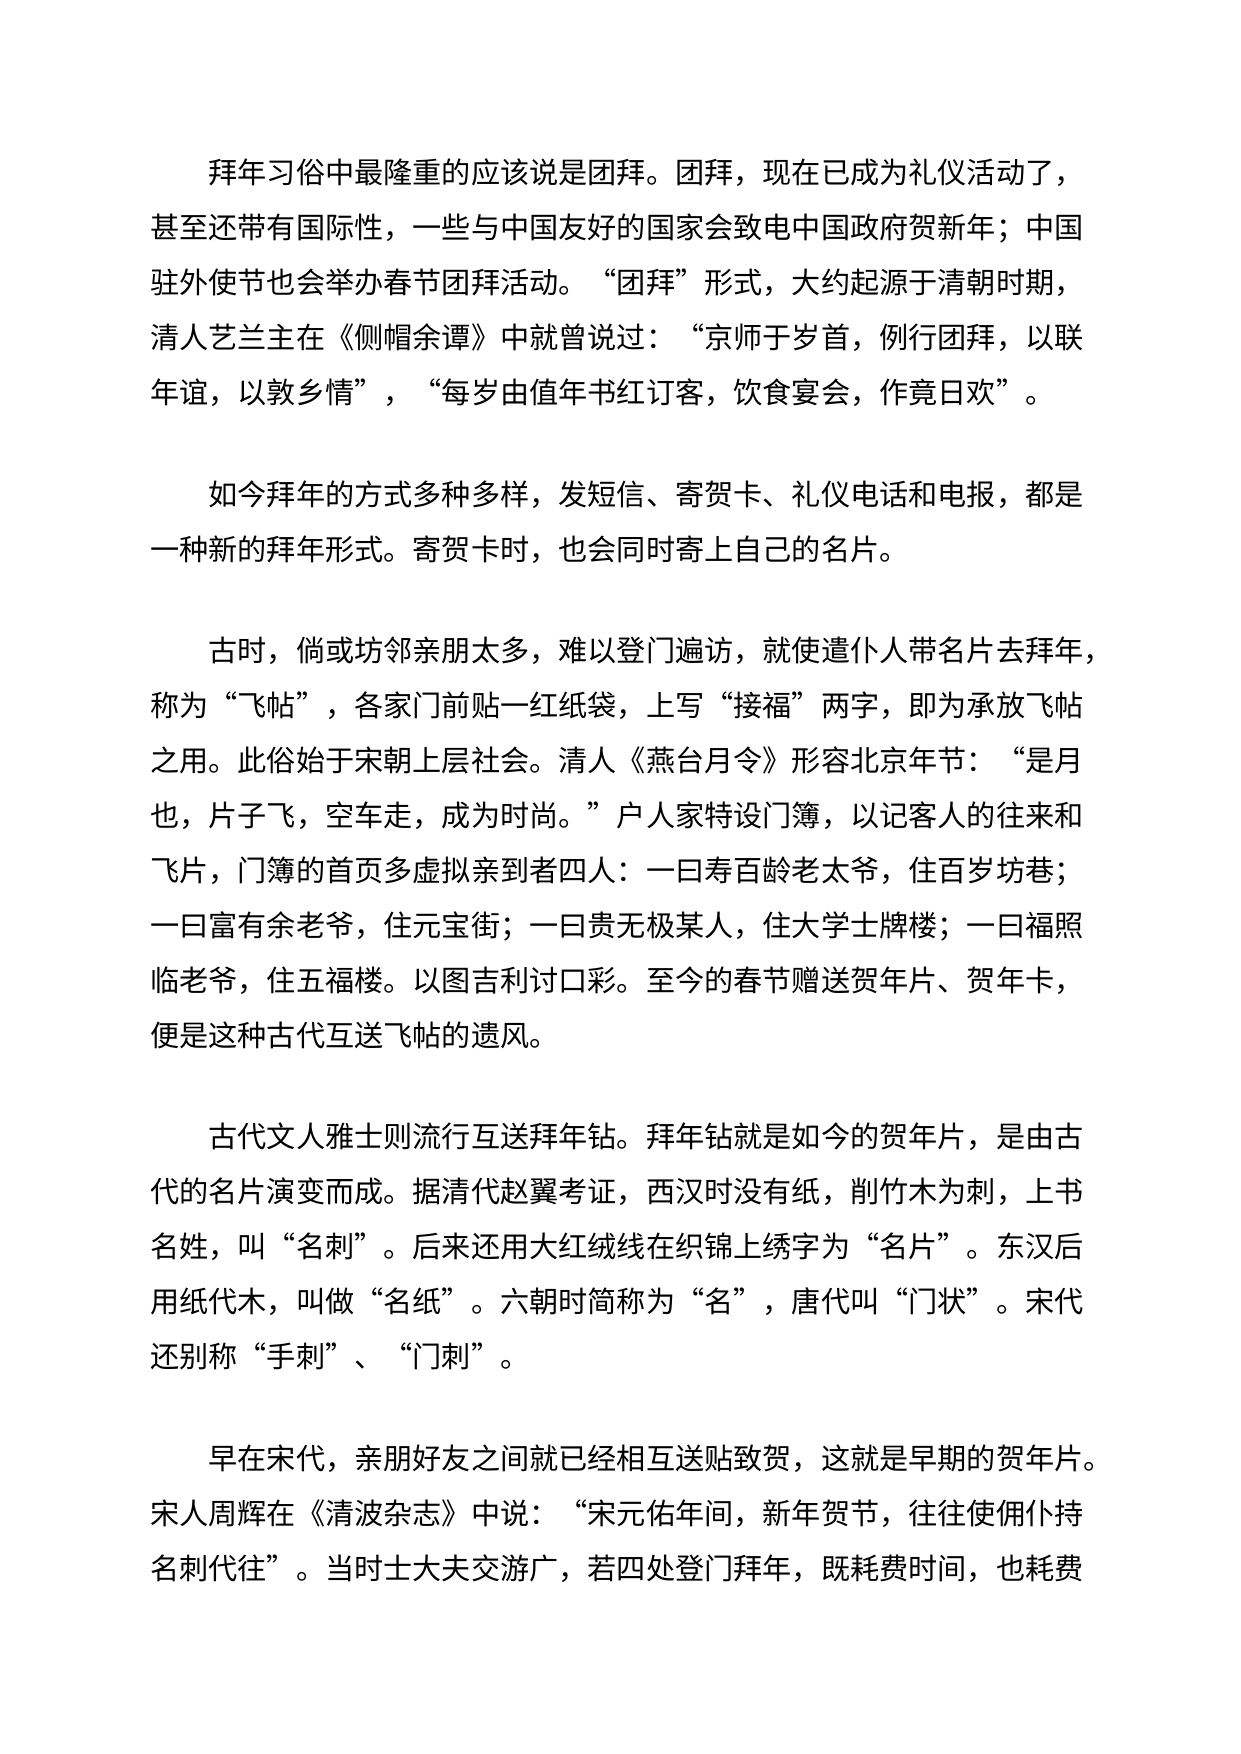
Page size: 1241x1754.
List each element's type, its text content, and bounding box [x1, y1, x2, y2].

text 古代文人雅士则流行互送拜年钻。拜年钻就是如今的贺年片，是由古代的名片演变而成。据清代赵翼考证，西汉时没有纸，削竹木为刺，上书名姓，叫“名刺”。后来还用大红绒线在织锦上绣字为“名片”。东汉后用纸代木，叫做“名纸”。六朝时简称为“名”，唐代叫“门状”。宋代还别称“手刺”、“门刺”。 [150, 1114, 1090, 1376]
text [150, 1435, 1090, 1587]
text 古时，倘或坊邻亲朋太多，难以登门遍访，就使遣仆人带名片去拜年，称为“飞帖”，各家门前贴一红纸袋，上写“接福”两字，即为承放飞帖之用。此俗始于宋朝上层社会。清人《燕台月令》形容北京年节：“是月也，片子飞，空车走，成为时尚。”户人家特设门簿，以记客人的往来和飞片，门簿的首页多虚拟亲到者四人：一曰寿百龄老太爷，住百岁坊巷；一曰富有余老爷，住元宝街；一曰贵无极某人，住大学士牌楼；一曰福照临老爷，住五福楼。以图吉利讨口彩。至今的春节赠送贺年片、贺年卡，便是这种古代互送飞帖的遗风。 [150, 628, 1090, 1054]
text 拜年习俗中最隆重的应该说是团拜。团拜，现在已成为礼仪活动了，甚至还带有国际性，一些与中国友好的国家会致电中国政府贺新年；中国驻外使节也会举办春节团拜活动。“团拜”形式，大约起源于清朝时期，清人艺兰主在《侧帽余谭》中就曾说过：“京师于岁首，例行团拜，以联年谊，以敦乡情”，“每岁由值年书红订客，饮食宴会，作竟日欢”。 [150, 150, 1090, 412]
text 如今拜年的方式多种多样，发短信、寄贺卡、礼仪电话和电报，都是一种新的拜年形式。寄贺卡时，也会同时寄上自己的名片。 [150, 471, 1090, 568]
